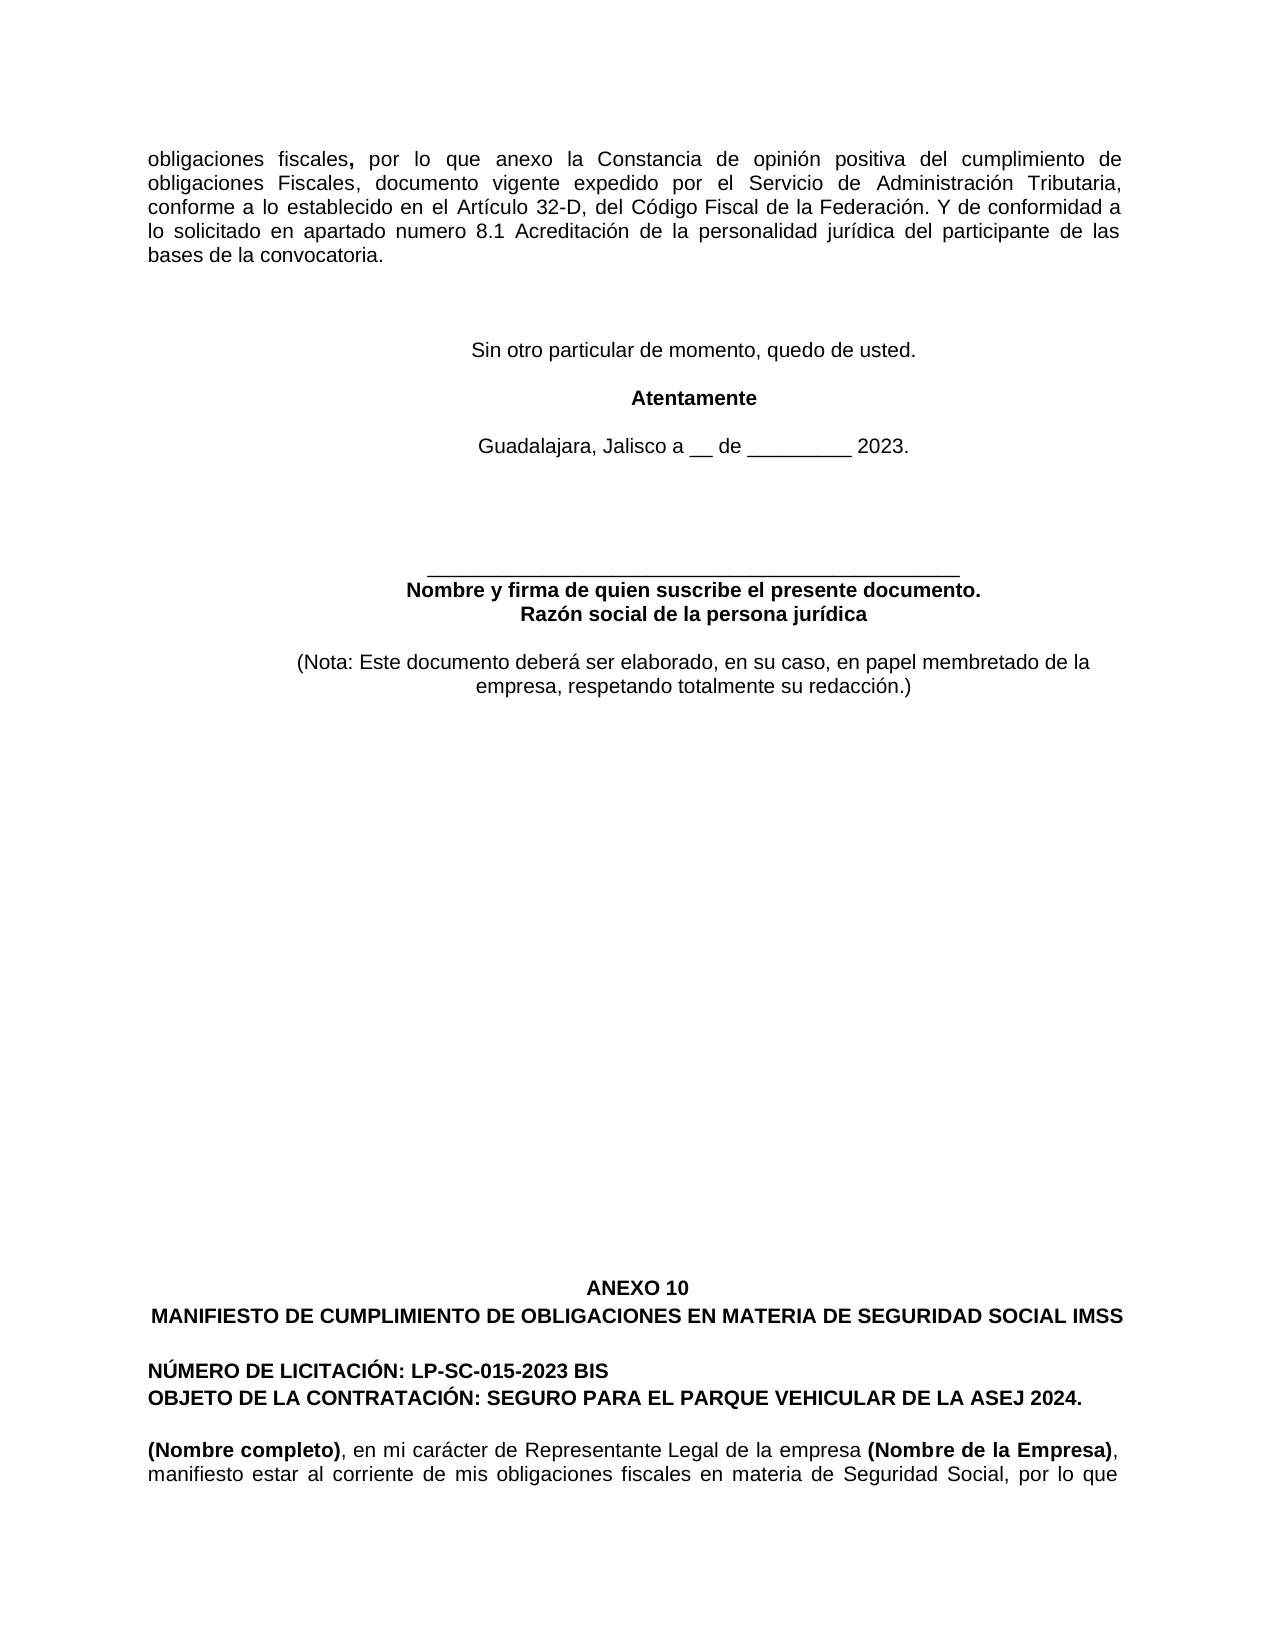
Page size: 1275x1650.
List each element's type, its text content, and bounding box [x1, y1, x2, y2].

text NÚMERO DE LICITACIÓN: LP-SC-015-2023 BIS [148, 1359, 1129, 1383]
text ______________________________________________ [260, 554, 1127, 578]
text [148, 1437, 1119, 1485]
text MANIFIESTO DE CUMPLIMIENTO DE OBLIGACIONES EN MATERIA DE SEGURIDAD SOCIAL IMSS [148, 1304, 1127, 1328]
text OBJETO DE LA CONTRATACIÓN: SEGURO PARA EL PARQUE VEHICULAR DE LA ASEJ 2024. [148, 1386, 1129, 1410]
text Razón social de la persona jurídica [260, 602, 1127, 626]
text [148, 148, 1122, 266]
text Sin otro particular de momento, quedo de usted. [260, 338, 1127, 362]
text ANEXO 10 [148, 1276, 1127, 1300]
text (Nota: Este documento deberá ser elaborado, en su caso, en papel membretado de la empresa, respetando totalmente su redacción.) [260, 650, 1127, 698]
text Nombre y firma de quien suscribe el presente documento. [260, 578, 1127, 602]
text Guadalajara, Jalisco a __ de _________ 2023. [260, 434, 1127, 458]
text Atentamente [260, 386, 1127, 410]
